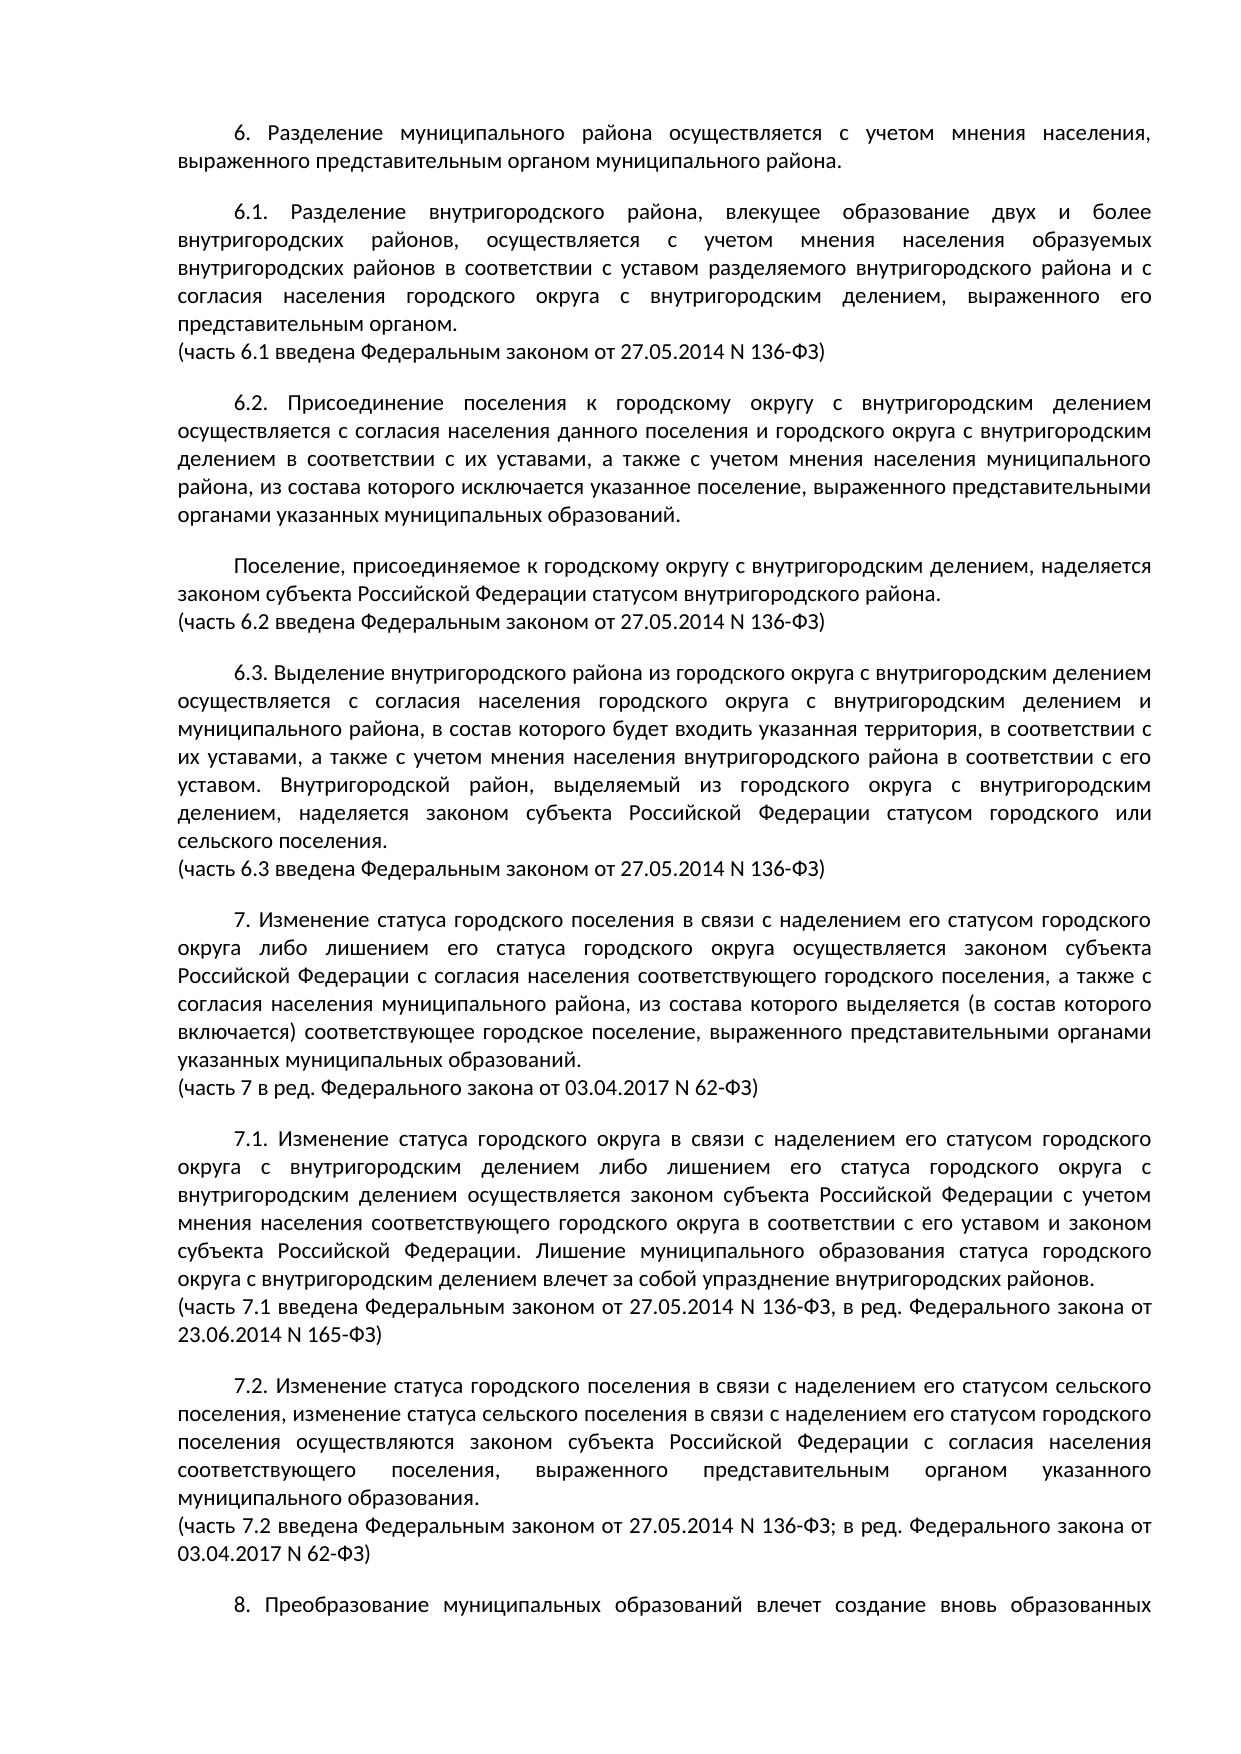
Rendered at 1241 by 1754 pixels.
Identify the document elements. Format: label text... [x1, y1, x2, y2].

text 6.3. Выделение внутригородского района из городского округа с внутригородским делением осуществляется с согласия населения городского округа с внутригородским делением и муниципального района, в состав которого будет входить указанная территория, в соответствии с их уставами, а также с учетом мнения населения внутригородского района в соответствии с его уставом. Внутригородской район, выделяемый из городского округа с внутригородским делением, наделяется законом субъекта Российской Федерации статусом городского или сельского поселения. [177, 658, 1152, 854]
text 7. Изменение статуса городского поселения в связи с наделением его статусом городского округа либо лишением его статуса городского округа осуществляется законом субъекта Российской Федерации с согласия населения соответствующего городского поселения, а также с согласия населения муниципального района, из состава которого выделяется (в состав которого включается) соответствующее городское поселение, выраженного представительными органами указанных муниципальных образований. [177, 905, 1152, 1073]
text 6.2. Присоединение поселения к городскому округу с внутригородским делением осуществляется с согласия населения данного поселения и городского округа с внутригородским делением в соответствии с их уставами, а также с учетом мнения населения муниципального района, из состава которого исключается указанное поселение, выраженного представительными органами указанных муниципальных образований. [177, 388, 1152, 528]
text (часть 7.2 введена Федеральным законом от 27.05.2014 N 136-ФЗ; в ред. Федерального закона от 03.04.2017 N 62-ФЗ) [177, 1511, 1152, 1567]
text 6. Разделение муниципального района осуществляется с учетом мнения населения, выраженного представительным органом муниципального района. [177, 118, 1152, 174]
text (часть 7.1 введена Федеральным законом от 27.05.2014 N 136-ФЗ, в ред. Федерального закона от 23.06.2014 N 165-ФЗ) [177, 1292, 1152, 1348]
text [177, 1590, 1152, 1618]
text 6.1. Разделение внутригородского района, влекущее образование двух и более внутригородских районов, осуществляется с учетом мнения населения образуемых внутригородских районов в соответствии с уставом разделяемого внутригородского района и с согласия населения городского округа с внутригородским делением, выраженного его представительным органом. [177, 197, 1152, 337]
text Поселение, присоединяемое к городскому округу с внутригородским делением, наделяется законом субъекта Российской Федерации статусом внутригородского района. [177, 551, 1152, 607]
text (часть 7 в ред. Федерального закона от 03.04.2017 N 62-ФЗ) [177, 1073, 1152, 1101]
text (часть 6.1 введена Федеральным законом от 27.05.2014 N 136-ФЗ) [177, 337, 1152, 365]
text 7.2. Изменение статуса городского поселения в связи с наделением его статусом сельского поселения, изменение статуса сельского поселения в связи с наделением его статусом городского поселения осуществляются законом субъекта Российской Федерации с согласия населения соответствующего поселения, выраженного представительным органом указанного муниципального образования. [177, 1371, 1152, 1511]
text (часть 6.3 введена Федеральным законом от 27.05.2014 N 136-ФЗ) [177, 854, 1152, 882]
text (часть 6.2 введена Федеральным законом от 27.05.2014 N 136-ФЗ) [177, 607, 1152, 635]
text 7.1. Изменение статуса городского округа в связи с наделением его статусом городского округа с внутригородским делением либо лишением его статуса городского округа с внутригородским делением осуществляется законом субъекта Российской Федерации с учетом мнения населения соответствующего городского округа в соответствии с его уставом и законом субъекта Российской Федерации. Лишение муниципального образования статуса городского округа с внутригородским делением влечет за собой упразднение внутригородских районов. [177, 1124, 1152, 1292]
